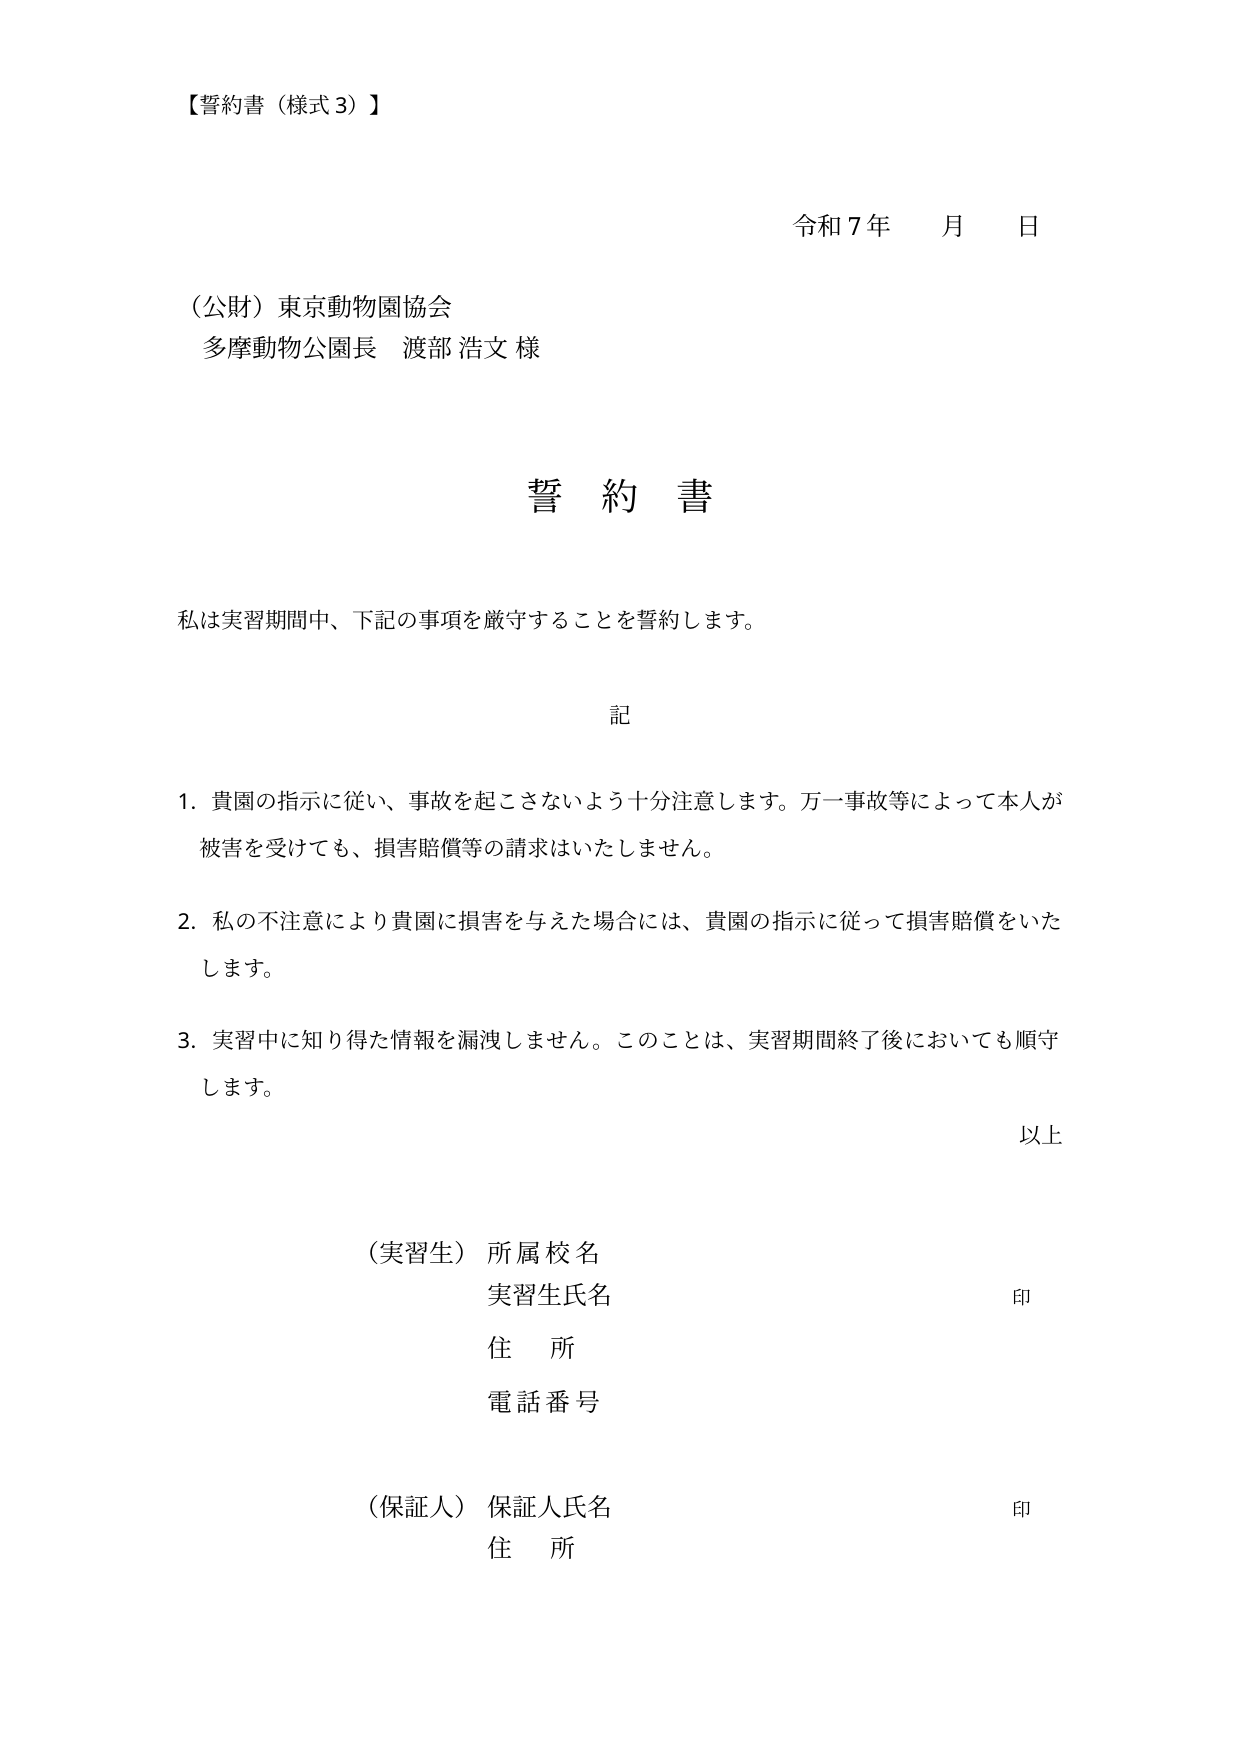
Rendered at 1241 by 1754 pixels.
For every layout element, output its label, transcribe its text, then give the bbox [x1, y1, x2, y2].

text 誓約書 [177, 468, 1063, 521]
text 住所 [487, 1529, 1063, 1565]
text 2．私の不注意により貴園に損害を与えた場合には、貴園の指示に従って損害賠償をいたします。 [177, 904, 1063, 983]
text 実習生氏名 印 住所 [487, 1275, 1063, 1365]
text 以上 [177, 1118, 1063, 1149]
text 3．実習中に知り得た情報を漏洩しません。このことは、実習期間終了後においても順守します。 [177, 1023, 1063, 1102]
text 多摩動物公園長 渡部 浩文 様 [177, 328, 1063, 364]
text 1．貴園の指示に従い、事故を起こさないよう十分注意します。万一事故等によって本人が被害を受けても、損害賠償等の請求はいたしません。 [177, 784, 1063, 863]
text 私は実習期間中、下記の事項を厳守することを誓約します。 [177, 603, 1063, 634]
text 電話番号 [487, 1383, 1063, 1419]
subtitle 記 [177, 698, 1063, 729]
text （保証人） 保証人氏名 印 [354, 1488, 1063, 1524]
text 令和7年 月 日 [177, 207, 1041, 243]
text （実習生） 所属校名 [354, 1234, 1063, 1270]
text （公財）東京動物園協会 [177, 287, 1063, 323]
